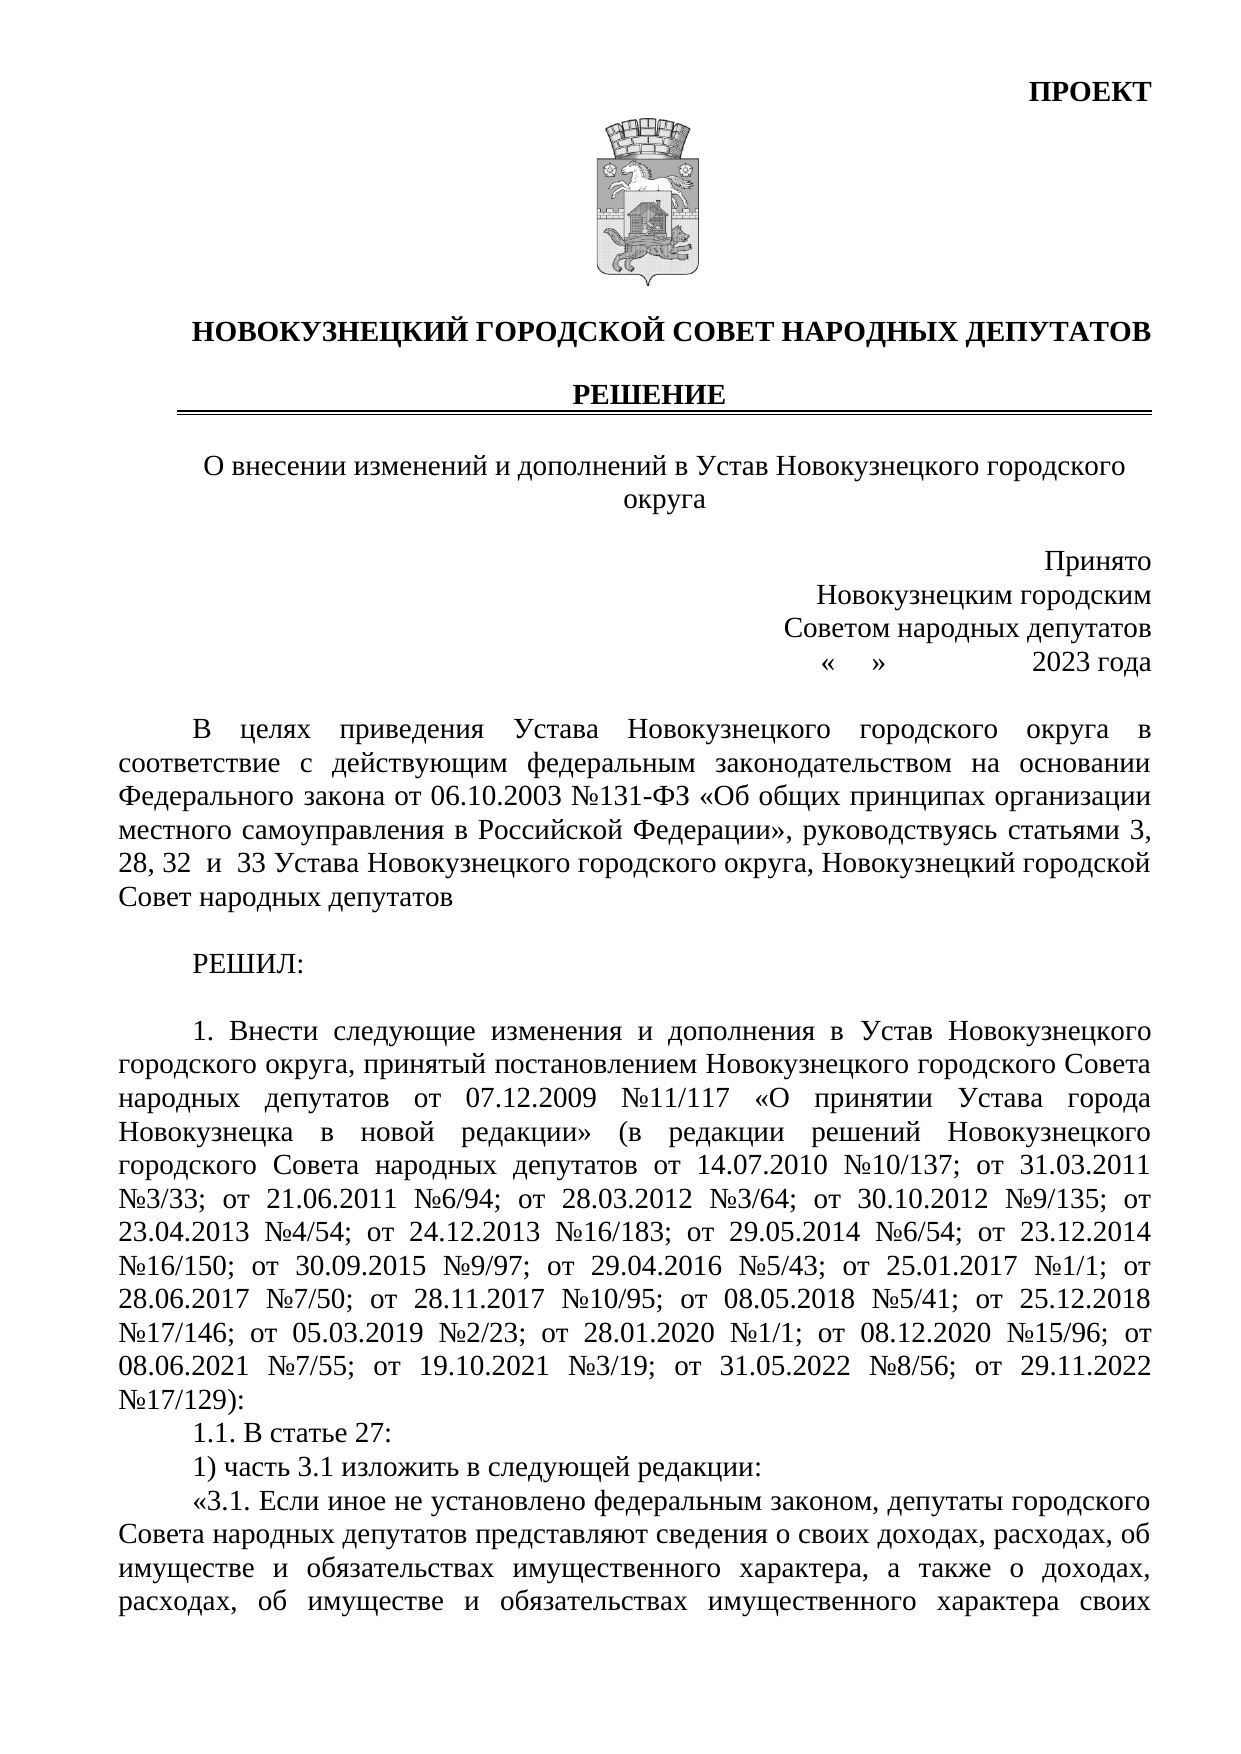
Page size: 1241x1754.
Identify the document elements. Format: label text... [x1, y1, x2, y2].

text 1) часть 3.1 изложить в следующей редакции: [118, 1449, 1152, 1483]
text О внесении изменений и дополнений в Устав Новокузнецкого городского округа [177, 448, 1152, 515]
picture [596, 118, 699, 286]
text 1.1. В статье 27: [118, 1416, 1152, 1449]
text НОВОКУЗНЕЦКИЙ ГОРОДСКОЙ СОВЕТ НАРОДНЫХ ДЕПУТАТОВ [177, 118, 1152, 348]
text Советом народных депутатов [177, 611, 1152, 644]
text 1. Внести следующие изменения и дополнения в Устав Новокузнецкого городского округа, принятый постановлением Новокузнецкого городского Совета народных депутатов от №11/117 «О принятии Устава города Новокузнецка в новой редакции» (в редакции решений Новокузнецкого городского Совета народных депутатов от №10/137; от №3/33; от №6/94; от №3/64; от №9/135; от №4/54; от №16/183; от №6/54; от №16/150; от №9/97; от №5/43; от №1/1; от №7/50; от №10/95; от №5/41; от №17/146; от 05.03.2019 №2/23; от №1/1; от №15/96; от №7/55; от №3/19; от №8/56; от 29.11.2022 №17/129): [118, 1013, 1152, 1416]
text « » 2023 года [177, 644, 1152, 678]
text В целях приведения Устава Новокузнецкого городского округа в соответствие с действующим федеральным законодательством на основании Федерального закона от 06.10.2003 №131-ФЗ «Об общих принципах организации местного самоуправления в Российской Федерации», руководствуясь статьями 3, 28, 32 и 33 Устава Новокузнецкого городского округа, Новокузнецкий городской Совет народных депутатов [118, 711, 1152, 912]
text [118, 1483, 1152, 1617]
text Новокузнецким городским [177, 577, 1152, 611]
text Принято [177, 543, 1152, 577]
text РЕШЕНИЕ [177, 377, 1152, 410]
text РЕШИЛ: [118, 946, 1152, 979]
